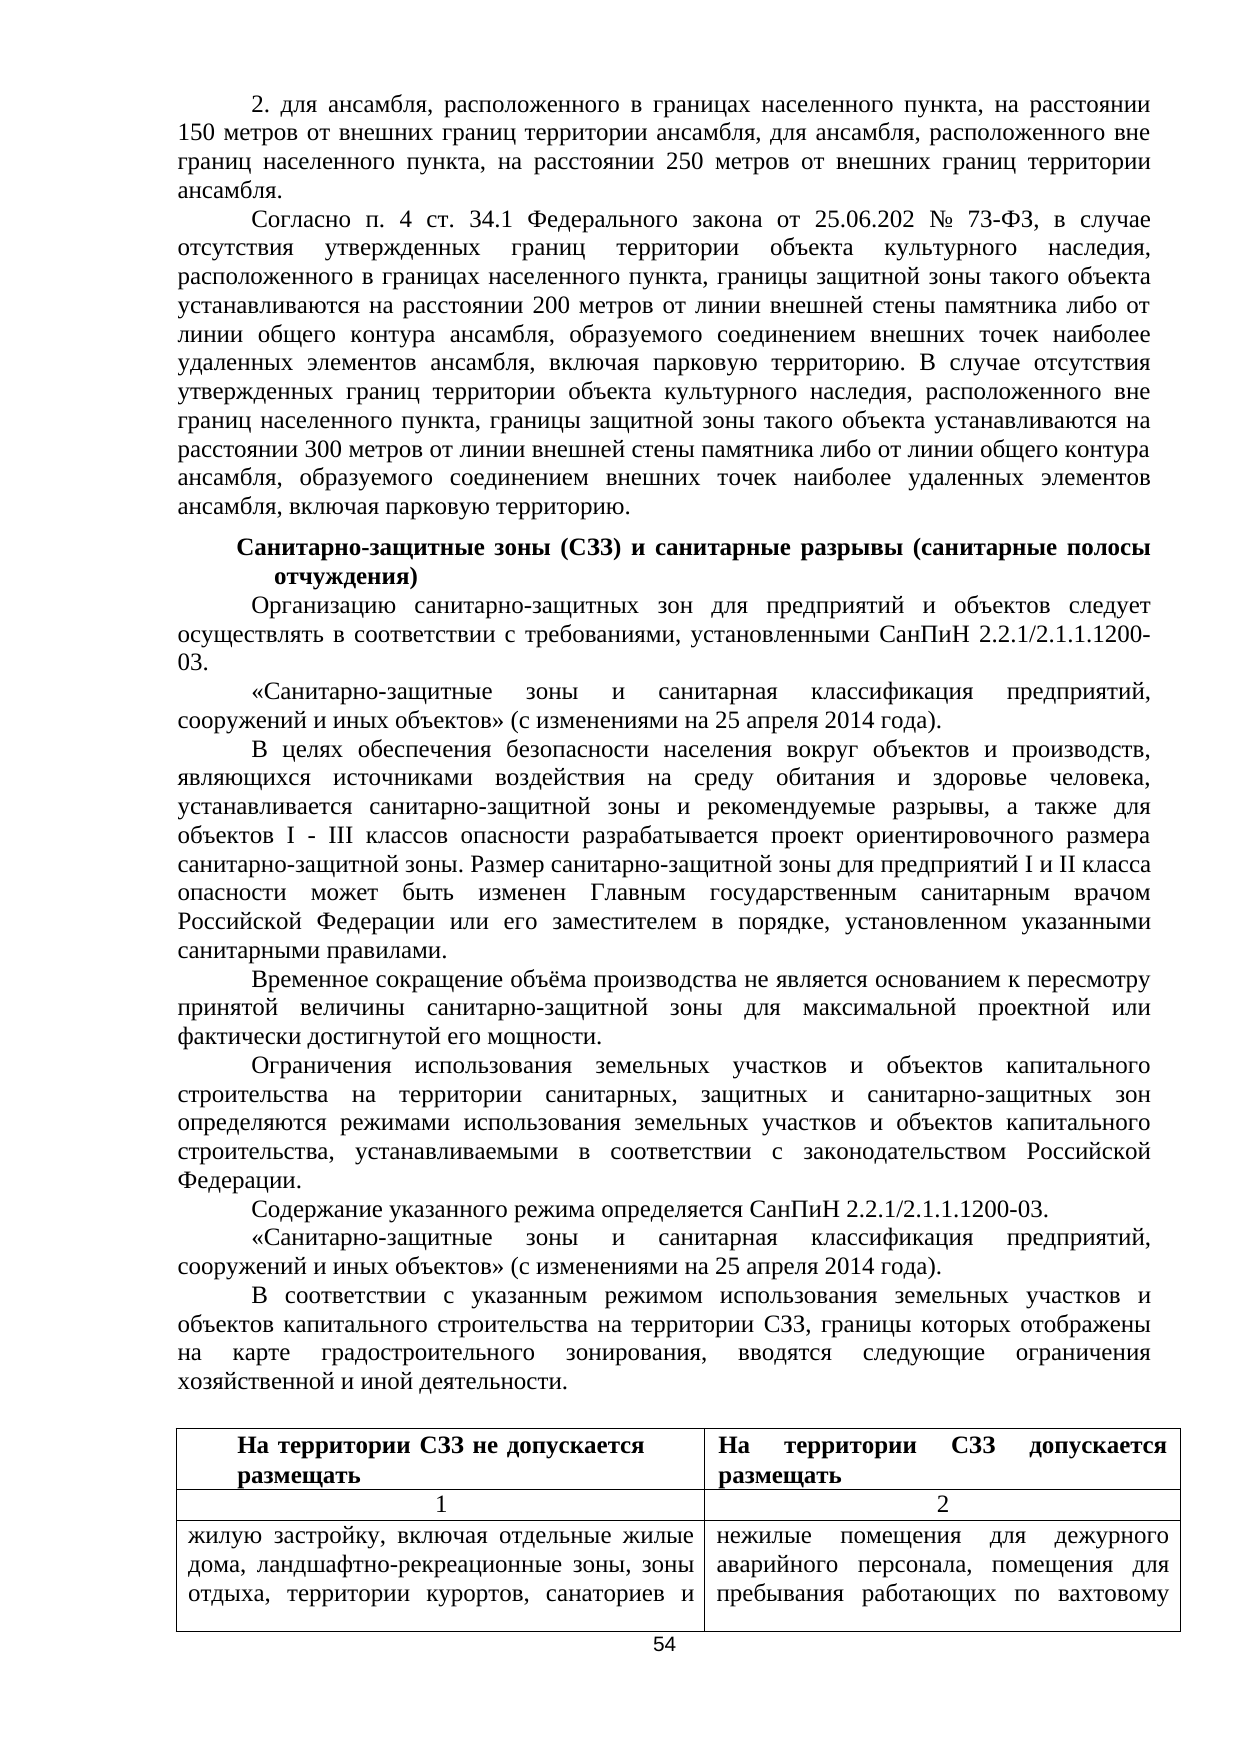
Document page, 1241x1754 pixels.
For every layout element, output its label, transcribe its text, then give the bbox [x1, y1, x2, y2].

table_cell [177, 1521, 704, 1631]
text «Санитарно-защитные зоны и санитарная классификация предприятий, сооружений и иных объектов» (с изменениями на 25 апреля 2014 года). [177, 1222, 1152, 1280]
text Содержание указанного режима определяется СанПиН 2.2.1/2.1.1.1200-03. [177, 1194, 1152, 1222]
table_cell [705, 1521, 1180, 1631]
table_cell 1 [177, 1490, 704, 1519]
table_cell 2 [705, 1490, 1180, 1519]
text Согласно п. 4 ст. 34.1 Федерального закона от 25.06.202 № 73-ФЗ, в случае отсутствия утвержденных границ территории объекта культурного наследия, расположенного в границах населенного пункта, границы защитной зоны такого объекта устанавливаются на расстоянии 200 метров от линии внешней стены памятника либо от линии общего контура ансамбля, образуемого соединением внешних точек наиболее удаленных элементов ансамбля, включая парковую территорию. В случае отсутствия утвержденных границ территории объекта культурного наследия, расположенного вне границ населенного пункта, границы защитной зоны такого объекта устанавливаются на расстоянии 300 метров от линии внешней стены памятника либо от линии общего контура ансамбля, образуемого соединением внешних точек наиболее удаленных элементов ансамбля, включая парковую территорию. [177, 204, 1152, 520]
text В целях обеспечения безопасности населения вокруг объектов и производств, являющихся источниками воздействия на среду обитания и здоровье человека, устанавливается санитарно-защитной зоны и рекомендуемые разрывы, а также для объектов I - III классов опасности разрабатывается проект ориентировочного размера санитарно-защитной зоны. Размер санитарно-защитной зоны для предприятий I и II класса опасности может быть изменен Главным государственным санитарным врачом Российской Федерации или его заместителем в порядке, установленном указанными санитарными правилами. [177, 734, 1152, 964]
text Ограничения использования земельных участков и объектов капитального строительства на территории санитарных, защитных и санитарно-защитных зон определяются режимами использования земельных участков и объектов капитального строительства, устанавливаемыми в соответствии с законодательством Российской Федерации. [177, 1050, 1152, 1194]
text «Санитарно-защитные зоны и санитарная классификация предприятий, сооружений и иных объектов» (с изменениями на 25 апреля 2014 года). [177, 676, 1152, 734]
text В соответствии с указанным режимом использования земельных участков и объектов капитального строительства на территории СЗЗ, границы которых отображены на карте градостроительного зонирования, вводятся следующие ограничения хозяйственной и иной деятельности. [177, 1280, 1152, 1395]
table_header На территории СЗЗ не допускается размещать [177, 1429, 704, 1489]
list Санитарно-защитные зоны (СЗЗ) и санитарные разрывы (санитарные полосы отчуждения) [236, 532, 1152, 590]
text Временное сокращение объёма производства не является основанием к пересмотру принятой величины санитарно-защитной зоны для максимальной проектной или фактически достигнутой его мощности. [177, 964, 1152, 1050]
text 2. для ансамбля, расположенного в границах населенного пункта, на расстоянии 150 метров от внешних границ территории ансамбля, для ансамбля, расположенного вне границ населенного пункта, на расстоянии 250 метров от внешних границ территории ансамбля. [177, 89, 1152, 204]
text Организацию санитарно-защитных зон для предприятий и объектов следует осуществлять в соответствии с требованиями, установленными СанПиН 2.2.1/2.1.1.1200-03. [177, 590, 1152, 676]
table_header На территории СЗЗ допускается размещать [705, 1429, 1180, 1489]
